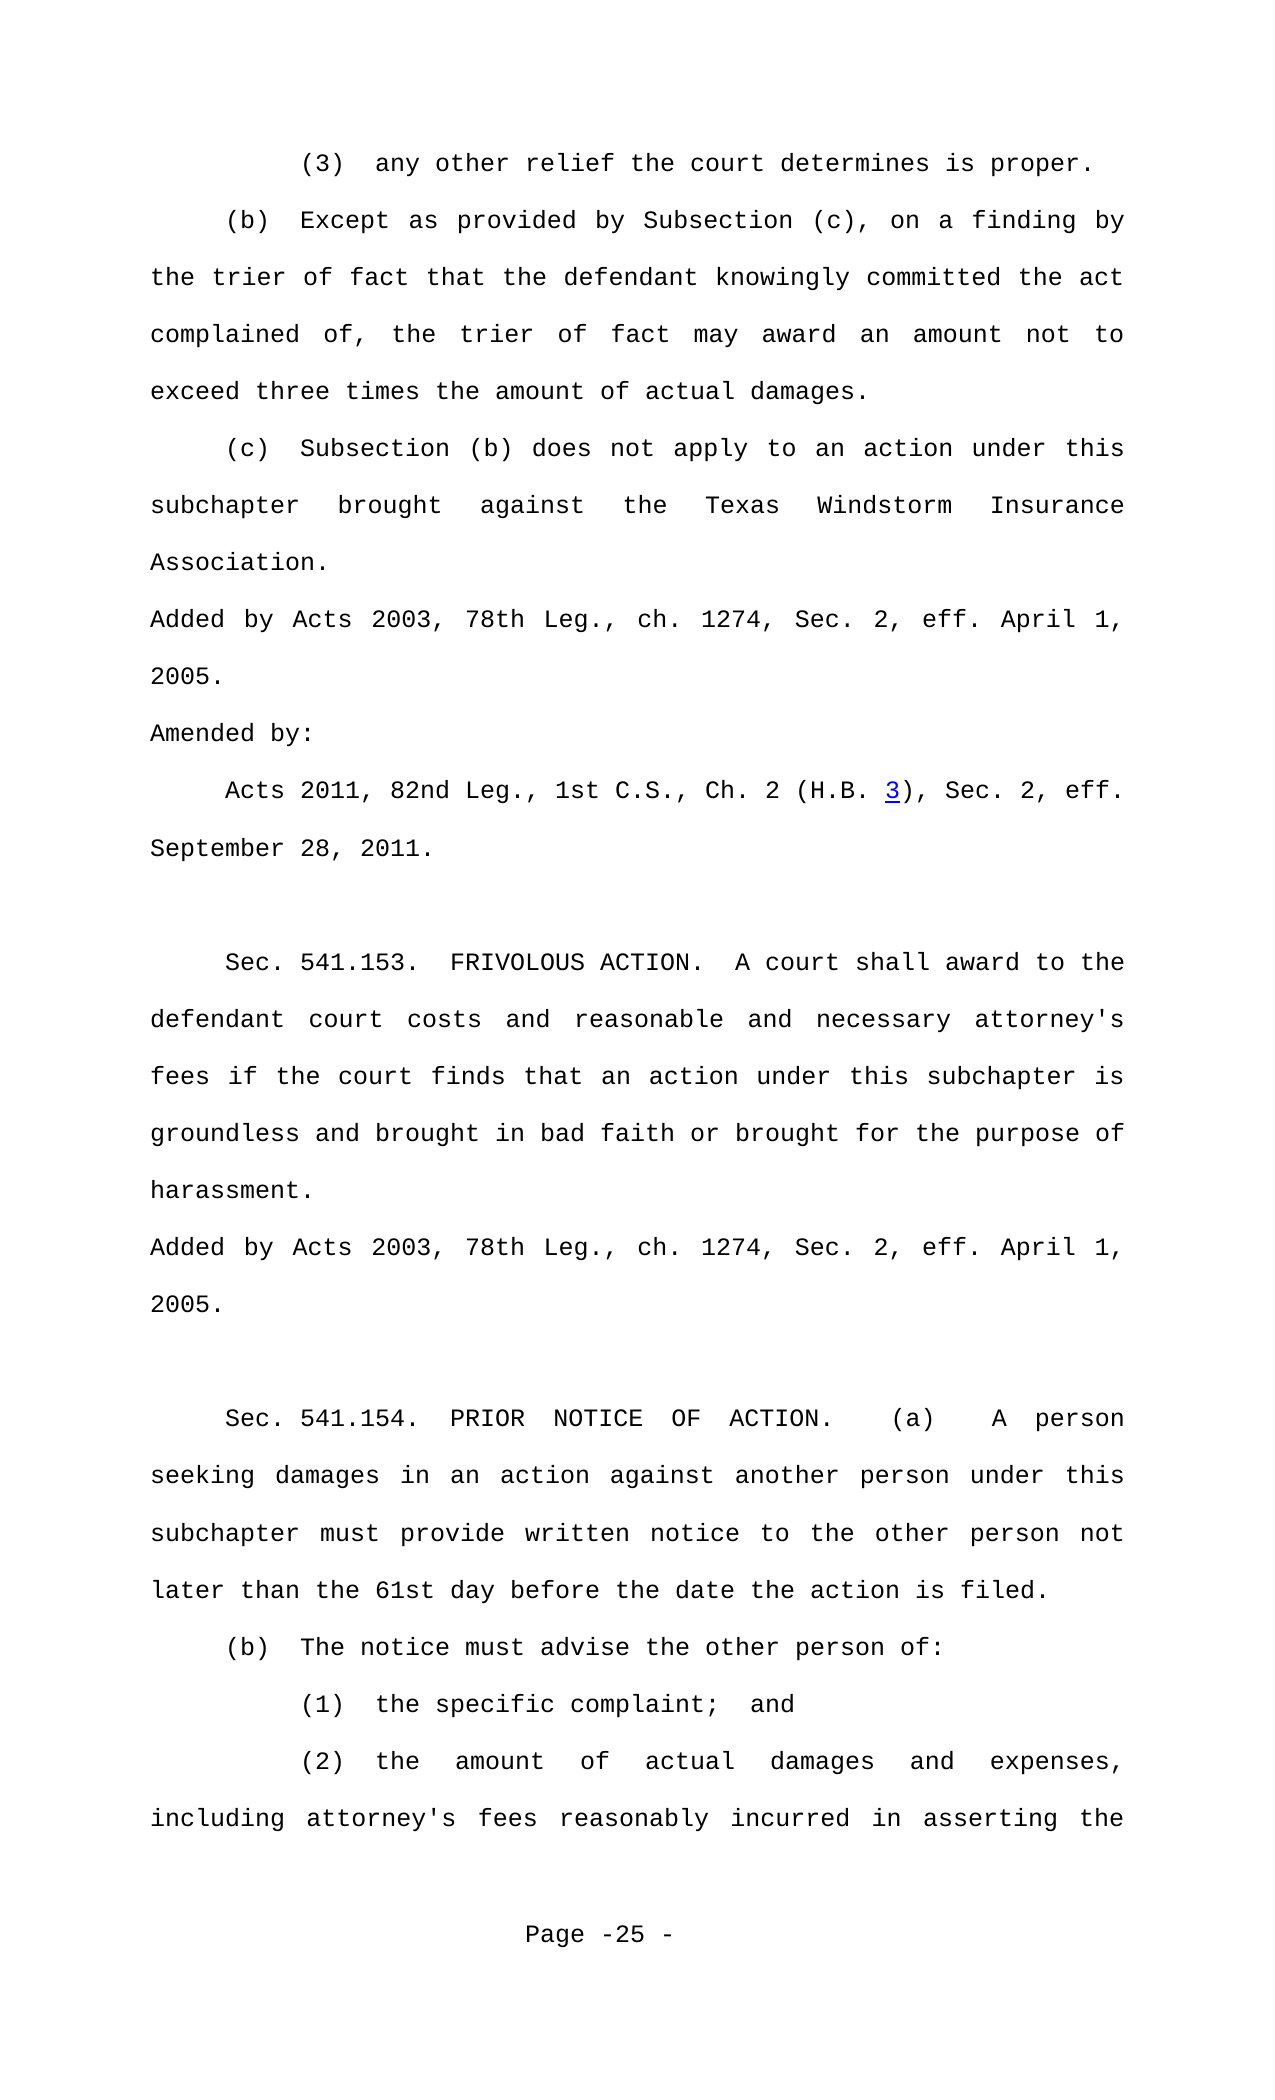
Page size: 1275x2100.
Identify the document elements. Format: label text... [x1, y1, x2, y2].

text Added by Acts 2003, 78th Leg., ch. 1274, Sec. 2, eff. April 1, 2005. [150, 607, 1125, 692]
text (b) The notice must advise the other person of: [150, 1634, 1125, 1663]
text Added by Acts 2003, 78th Leg., ch. 1274, Sec. 2, eff. April 1, 2005. [150, 1234, 1125, 1320]
text (2) the amount of actual damages and expenses, including attorney's fees reasonably incurred in asserting the claim against the other person. [150, 1748, 1125, 1834]
text Sec. 541.153. FRIVOLOUS ACTION. A court shall award to the defendant court costs and reasonable and necessary attorney's fees if the court finds that an action under this subchapter is groundless and brought in bad faith or brought for the purpose of harassment. [150, 949, 1125, 1206]
text Sec. 541.154. PRIOR NOTICE OF ACTION. (a) A person seeking damages in an action against another person under this subchapter must provide written notice to the other person not later than the 61st day before the date the action is filed. [150, 1406, 1125, 1606]
text (c) Subsection (b) does not apply to an action under this subchapter brought against the Texas Windstorm Insurance Association. [150, 435, 1125, 578]
text (1) the specific complaint; and [150, 1691, 1125, 1720]
text (3) any other relief the court determines is proper. [150, 150, 1125, 178]
text Acts 2011, 82nd Leg., 1st C.S., Ch. 2 (H.B. 3), Sec. 2, eff. September 28, 2011. [150, 778, 1125, 863]
text Amended by: [150, 721, 1125, 749]
text (b) Except as provided by Subsection (c), on a finding by the trier of fact that the defendant knowingly committed the act complained of, the trier of fact may award an amount not to exceed three times the amount of actual damages. [150, 207, 1125, 407]
